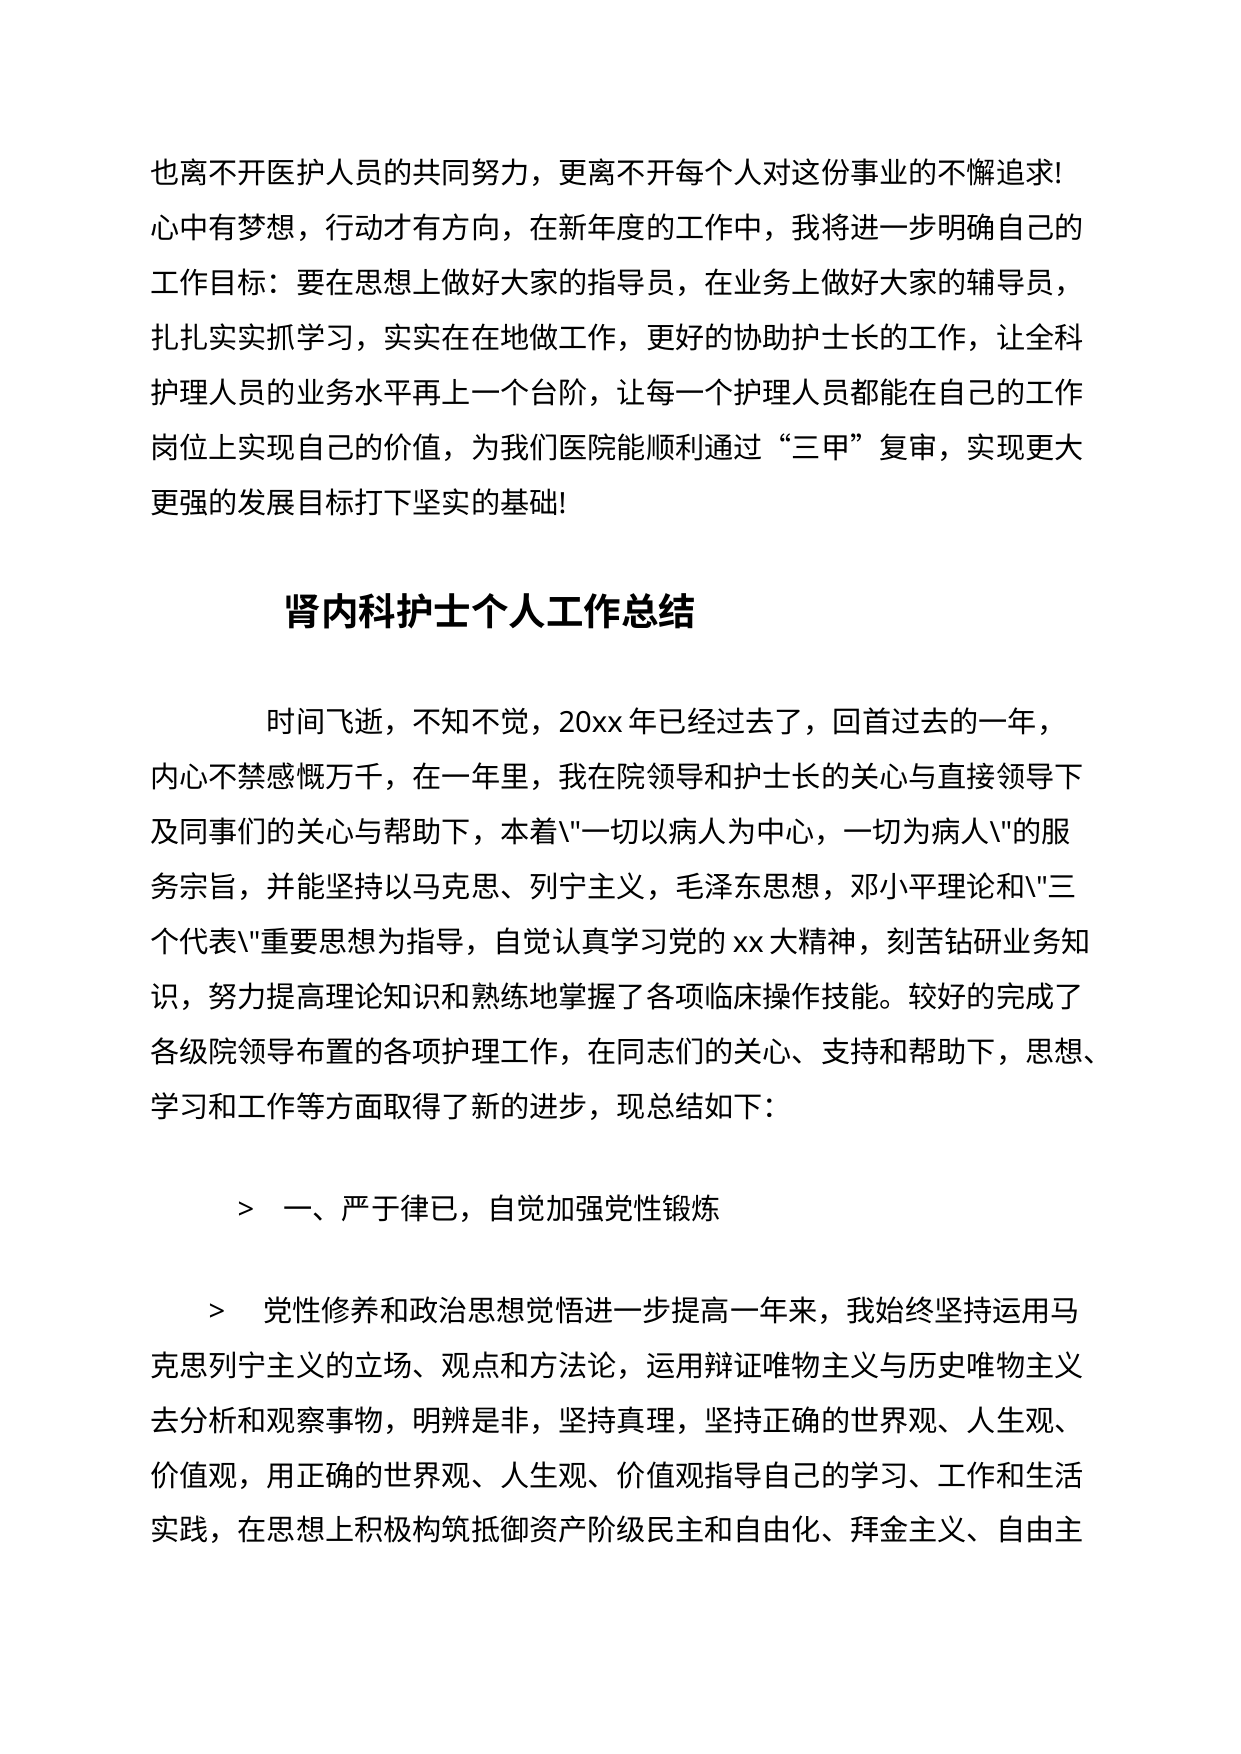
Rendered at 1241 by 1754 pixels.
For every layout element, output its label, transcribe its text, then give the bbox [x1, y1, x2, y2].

text 时间飞逝，不知不觉，20xx年已经过去了，回首过去的一年，内心不禁感慨万千，在一年里，我在院领导和护士长的关心与直接领导下及同事们的关心与帮助下，本着\"一切以病人为中心，一切为病人\"的服务宗旨，并能坚持以马克思、列宁主义，毛泽东思想，邓小平理论和\"三个代表\"重要思想为指导，自觉认真学习党的xx大精神，刻苦钻研业务知识，努力提高理论知识和熟练地掌握了各项临床操作技能。较好的完成了各级院领导布置的各项护理工作，在同志们的关心、支持和帮助下，思想、学习和工作等方面取得了新的进步，现总结如下： [150, 699, 1090, 1126]
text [150, 150, 1090, 522]
text > 一、严于律已，自觉加强党性锻炼 [150, 1185, 1090, 1228]
text 肾内科护士个人工作总结 [150, 581, 1090, 636]
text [150, 1287, 1090, 1549]
